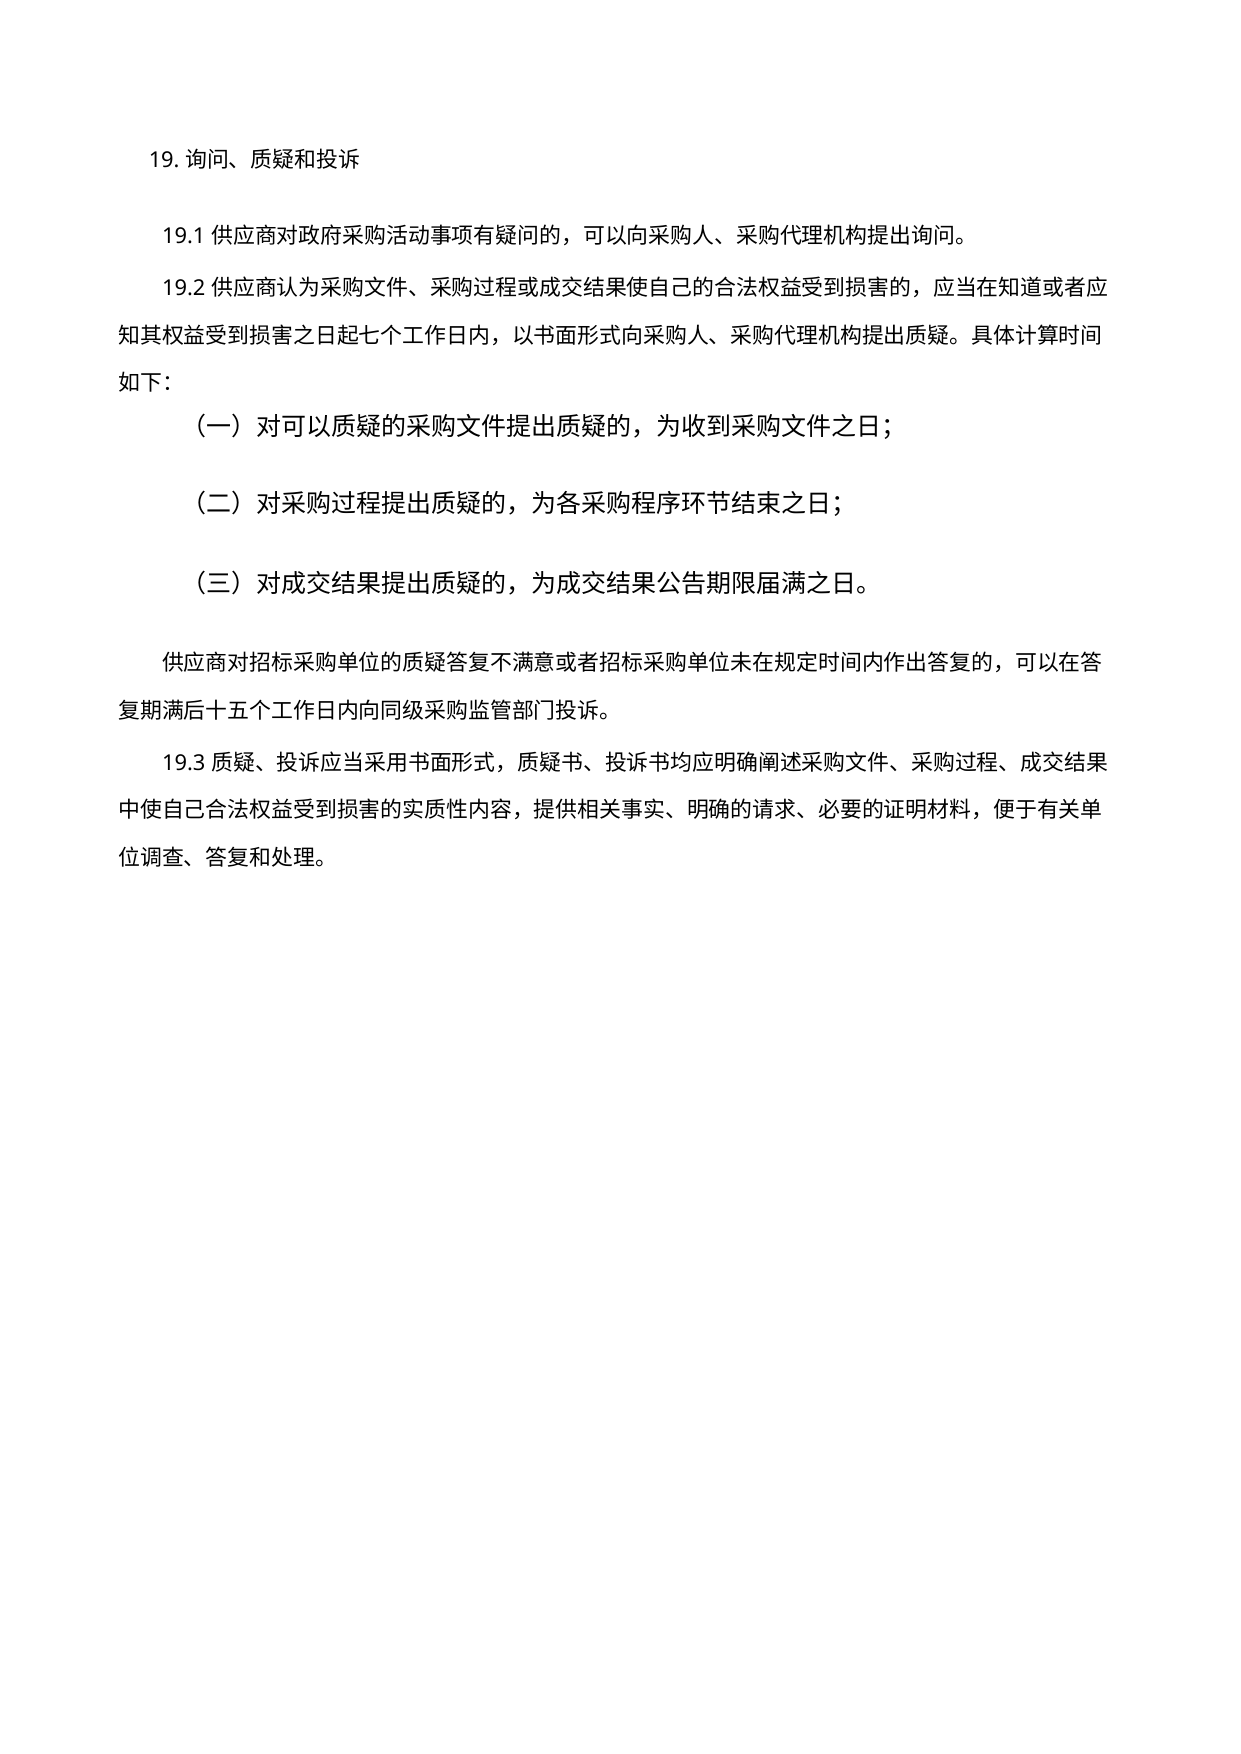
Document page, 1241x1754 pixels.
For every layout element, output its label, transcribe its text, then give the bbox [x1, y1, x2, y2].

list 19. 询问、质疑和投诉 [148, 142, 1122, 173]
text （一）对可以质疑的采购文件提出质疑的，为收到采购文件之日； [182, 413, 1122, 441]
list 19.3 质疑、投诉应当采用书面形式，质疑书、投诉书均应明确阐述采购文件、采购过程、成交结果中使自己合法权益受到损害的实质性内容，提供相关事实、明确的请求、必要的证明材料，便于有关单位调查、答复和处理。 [118, 745, 1122, 872]
text （三）对成交结果提出质疑的，为成交结果公告期限届满之日。 [182, 561, 1122, 601]
text （二）对采购过程提出质疑的，为各采购程序环节结束之日； [182, 481, 1122, 521]
list 19.2 供应商认为采购文件、采购过程或成交结果使自己的合法权益受到损害的，应当在知道或者应知其权益受到损害之日起七个工作日内，以书面形式向采购人、采购代理机构提出质疑。具体计算时间如下： [118, 270, 1122, 397]
list 19.1 供应商对政府采购活动事项有疑问的，可以向采购人、采购代理机构提出询问。 [118, 218, 1122, 250]
list 供应商对招标采购单位的质疑答复不满意或者招标采购单位未在规定时间内作出答复的，可以在答复期满后十五个工作日内向同级采购监管部门投诉。 [118, 645, 1122, 724]
